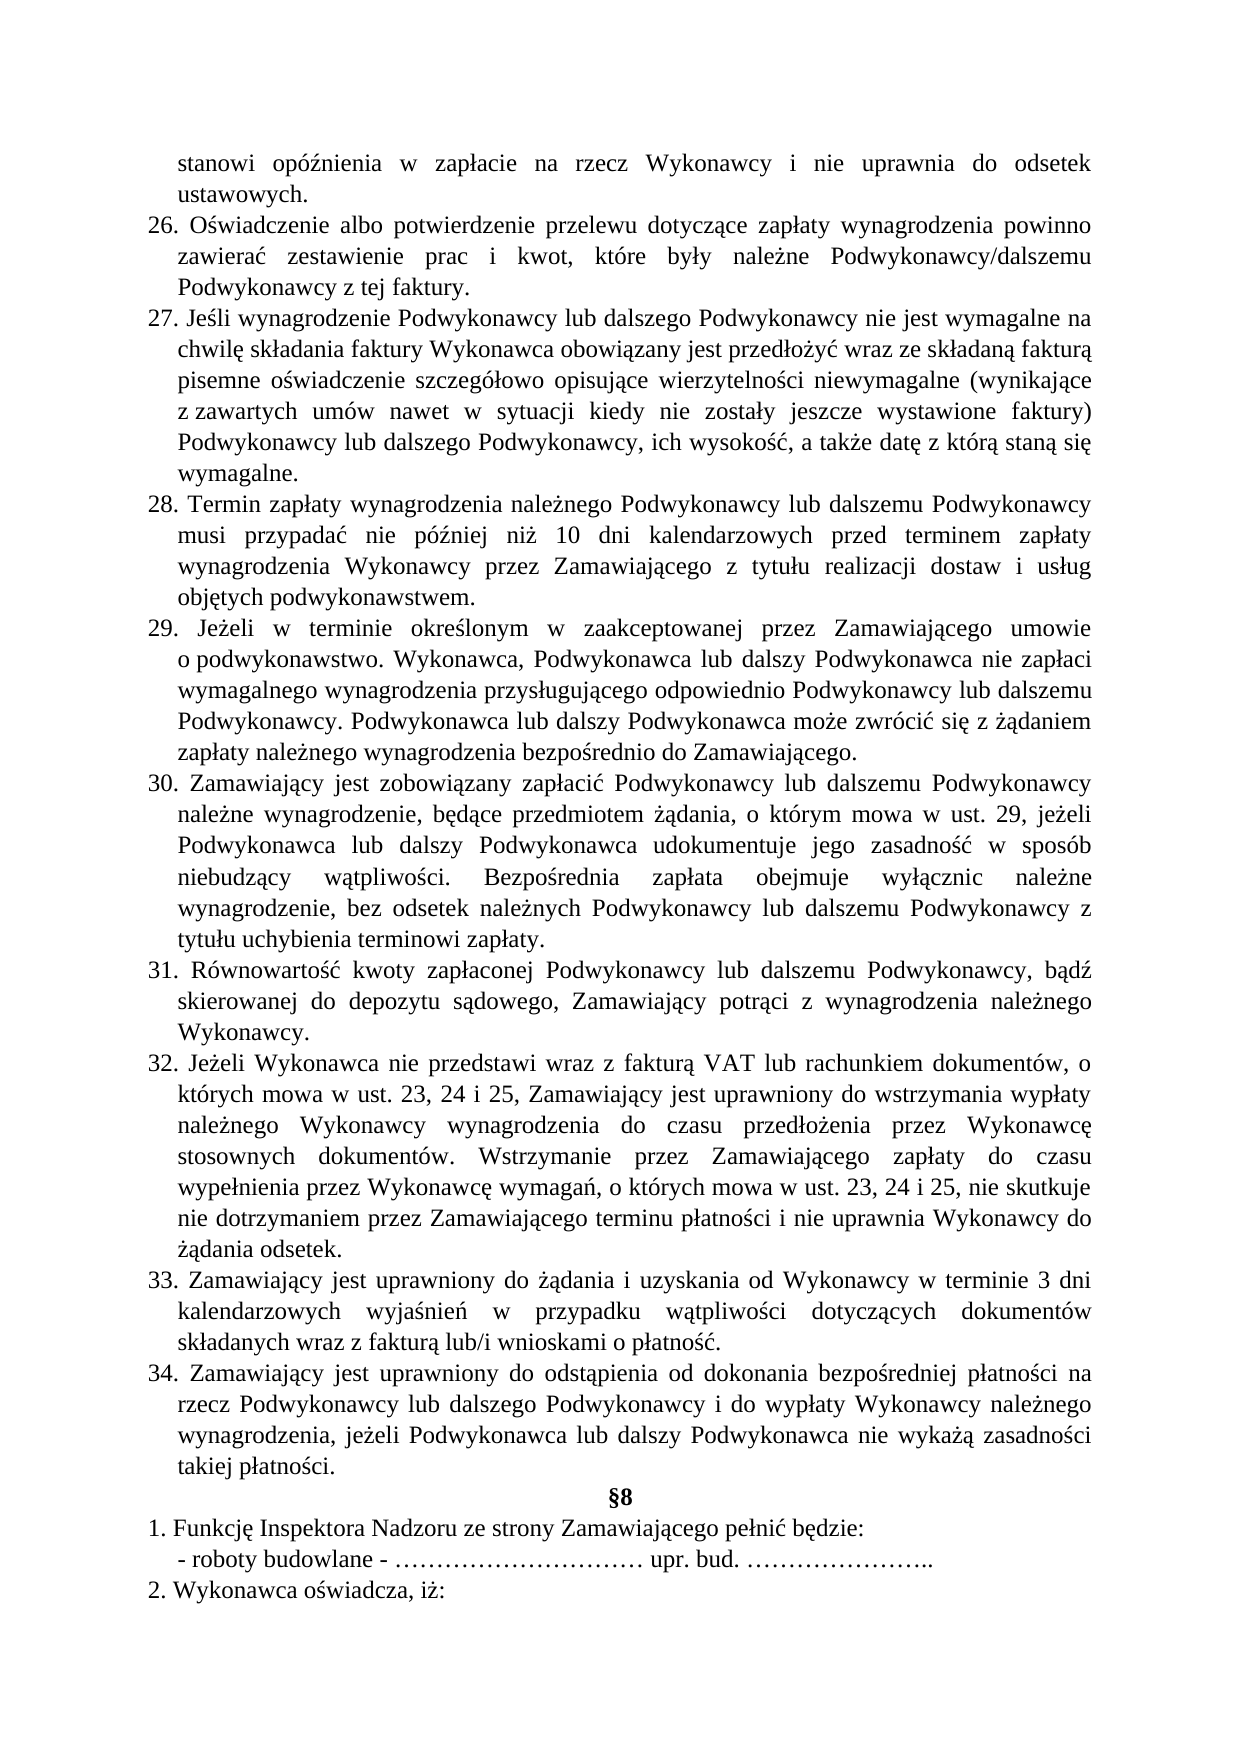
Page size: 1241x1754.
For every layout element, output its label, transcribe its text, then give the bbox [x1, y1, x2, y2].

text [148, 148, 1092, 207]
text 28. Termin zapłaty wynagrodzenia należnego Podwykonawcy lub dalszemu Podwykonawcy musi przypadać nie później niż 10 dni kalendarzowych przed terminem zapłaty wynagrodzenia Wykonawcy przez Zamawiającego z tytułu realizacji dostaw i usług objętych podwykonawstwem. [148, 489, 1092, 611]
text 29. Jeżeli w terminie określonym w zaakceptowanej przez Zamawiającego umowie o podwykonawstwo. Wykonawca, Podwykonawca lub dalszy Podwykonawca nie zapłaci wymagalnego wynagrodzenia przysługującego odpowiednio Podwykonawcy lub dalszemu Podwykonawcy. Podwykonawca lub dalszy Podwykonawca może zwrócić się z żądaniem zapłaty należnego wynagrodzenia bezpośrednio do Zamawiającego. [148, 613, 1092, 766]
text 27. Jeśli wynagrodzenie Podwykonawcy lub dalszego Podwykonawcy nie jest wymagalne na chwilę składania faktury Wykonawca obowiązany jest przedłożyć wraz ze składaną fakturą pisemne oświadczenie szczegółowo opisujące wierzytelności niewymagalne (wynikające z zawartych umów nawet w sytuacji kiedy nie zostały jeszcze wystawione faktury) Podwykonawcy lub dalszego Podwykonawcy, ich wysokość, a także datę z którą staną się wymagalne. [148, 303, 1092, 487]
text 33. Zamawiający jest uprawniony do żądania i uzyskania od Wykonawcy w terminie 3 dni kalendarzowych wyjaśnień w przypadku wątpliwości dotyczących dokumentów składanych wraz z fakturą lub/i wnioskami o płatność. [148, 1265, 1092, 1356]
text 26. Oświadczenie albo potwierdzenie przelewu dotyczące zapłaty wynagrodzenia powinno zawierać zestawienie prac i kwot, które były należne Podwykonawcy/dalszemu Podwykonawcy z tej faktury. [148, 210, 1092, 301]
text 32. Jeżeli Wykonawca nie przedstawi wraz z fakturą VAT lub rachunkiem dokumentów, o których mowa w ust. 23, 24 i 25, Zamawiający jest uprawniony do wstrzymania wypłaty należnego Wykonawcy wynagrodzenia do czasu przedłożenia przez Wykonawcę stosownych dokumentów. Wstrzymanie przez Zamawiającego zapłaty do czasu wypełnienia przez Wykonawcę wymagań, o których mowa w ust. 23, 24 i 25, nie skutkuje nie dotrzymaniem przez Zamawiającego terminu płatności i nie uprawnia Wykonawcy do żądania odsetek. [148, 1048, 1092, 1263]
text 34. Zamawiający jest uprawniony do odstąpienia od dokonania bezpośredniej płatności na rzecz Podwykonawcy lub dalszego Podwykonawcy i do wypłaty Wykonawcy należnego wynagrodzenia, jeżeli Podwykonawca lub dalszy Podwykonawca nie wykażą zasadności takiej płatności. [148, 1358, 1092, 1480]
text - roboty budowlane - ………………………… upr. bud. ………………….. [177, 1544, 1092, 1573]
text 31. Równowartość kwoty zapłaconej Podwykonawcy lub dalszemu Podwykonawcy, bądź skierowanej do depozytu sądowego, Zamawiający potrąci z wynagrodzenia należnego Wykonawcy. [148, 955, 1092, 1046]
text 2. Wykonawca oświadcza, iż: [148, 1576, 1092, 1604]
text 1. Funkcję Inspektora Nadzoru ze strony Zamawiającego pełnić będzie: [148, 1513, 1092, 1542]
text 30. Zamawiający jest zobowiązany zapłacić Podwykonawcy lub dalszemu Podwykonawcy należne wynagrodzenie, będące przedmiotem żądania, o którym mowa w ust. 29, jeżeli Podwykonawca lub dalszy Podwykonawca udokumentuje jego zasadność w sposób niebudzący wątpliwości. Bezpośrednia zapłata obejmuje wyłącznic należne wynagrodzenie, bez odsetek należnych Podwykonawcy lub dalszemu Podwykonawcy z tytułu uchybienia terminowi zapłaty. [148, 768, 1092, 952]
text §8 [148, 1482, 1092, 1511]
